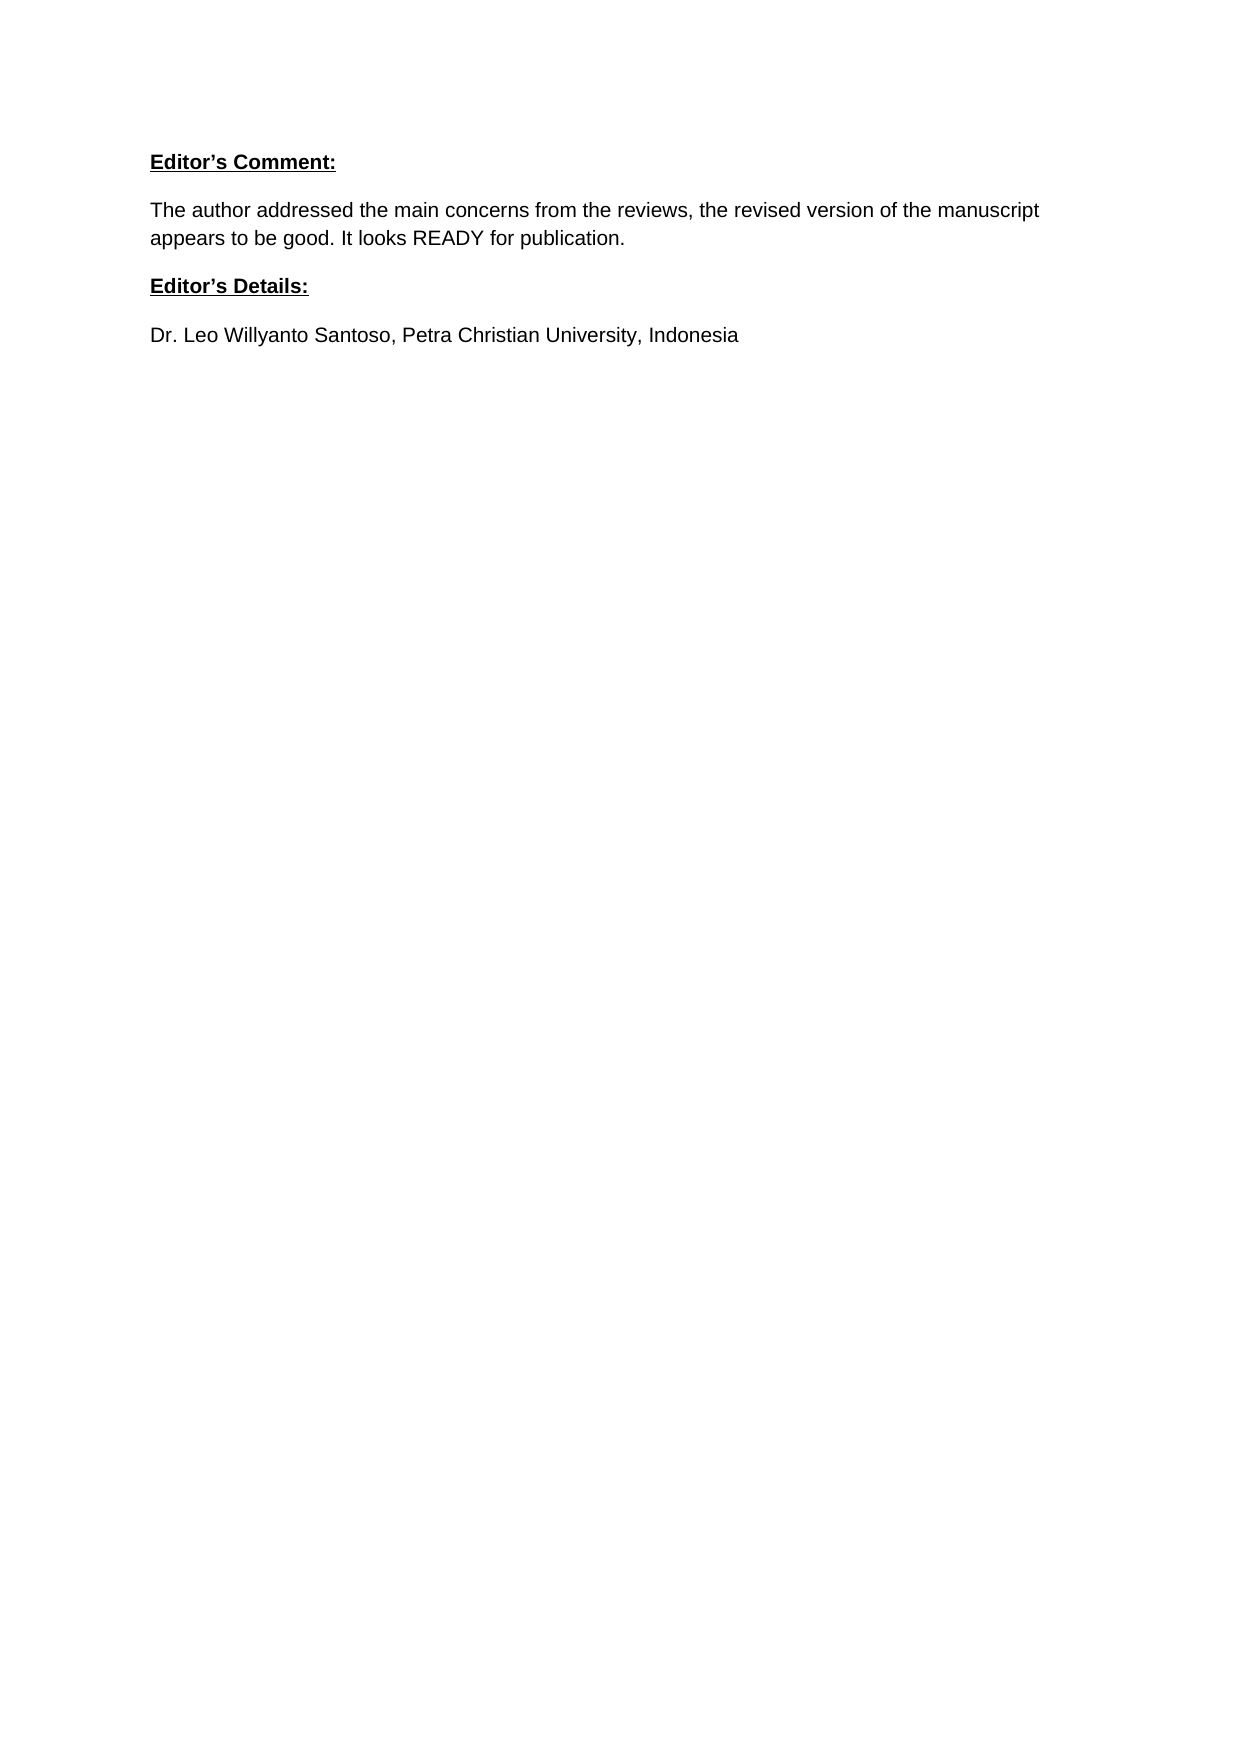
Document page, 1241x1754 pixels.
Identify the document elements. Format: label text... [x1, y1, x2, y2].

text Editor’s Comment: [150, 150, 1090, 174]
text The author addressed the main concerns from the reviews, the revised version of the manuscript appears to be good. It looks READY for publication. [150, 198, 1090, 250]
text Editor’s Details: [150, 274, 1090, 298]
text Dr. Leo Willyanto Santoso, Petra Christian University, Indonesia [150, 322, 1090, 346]
